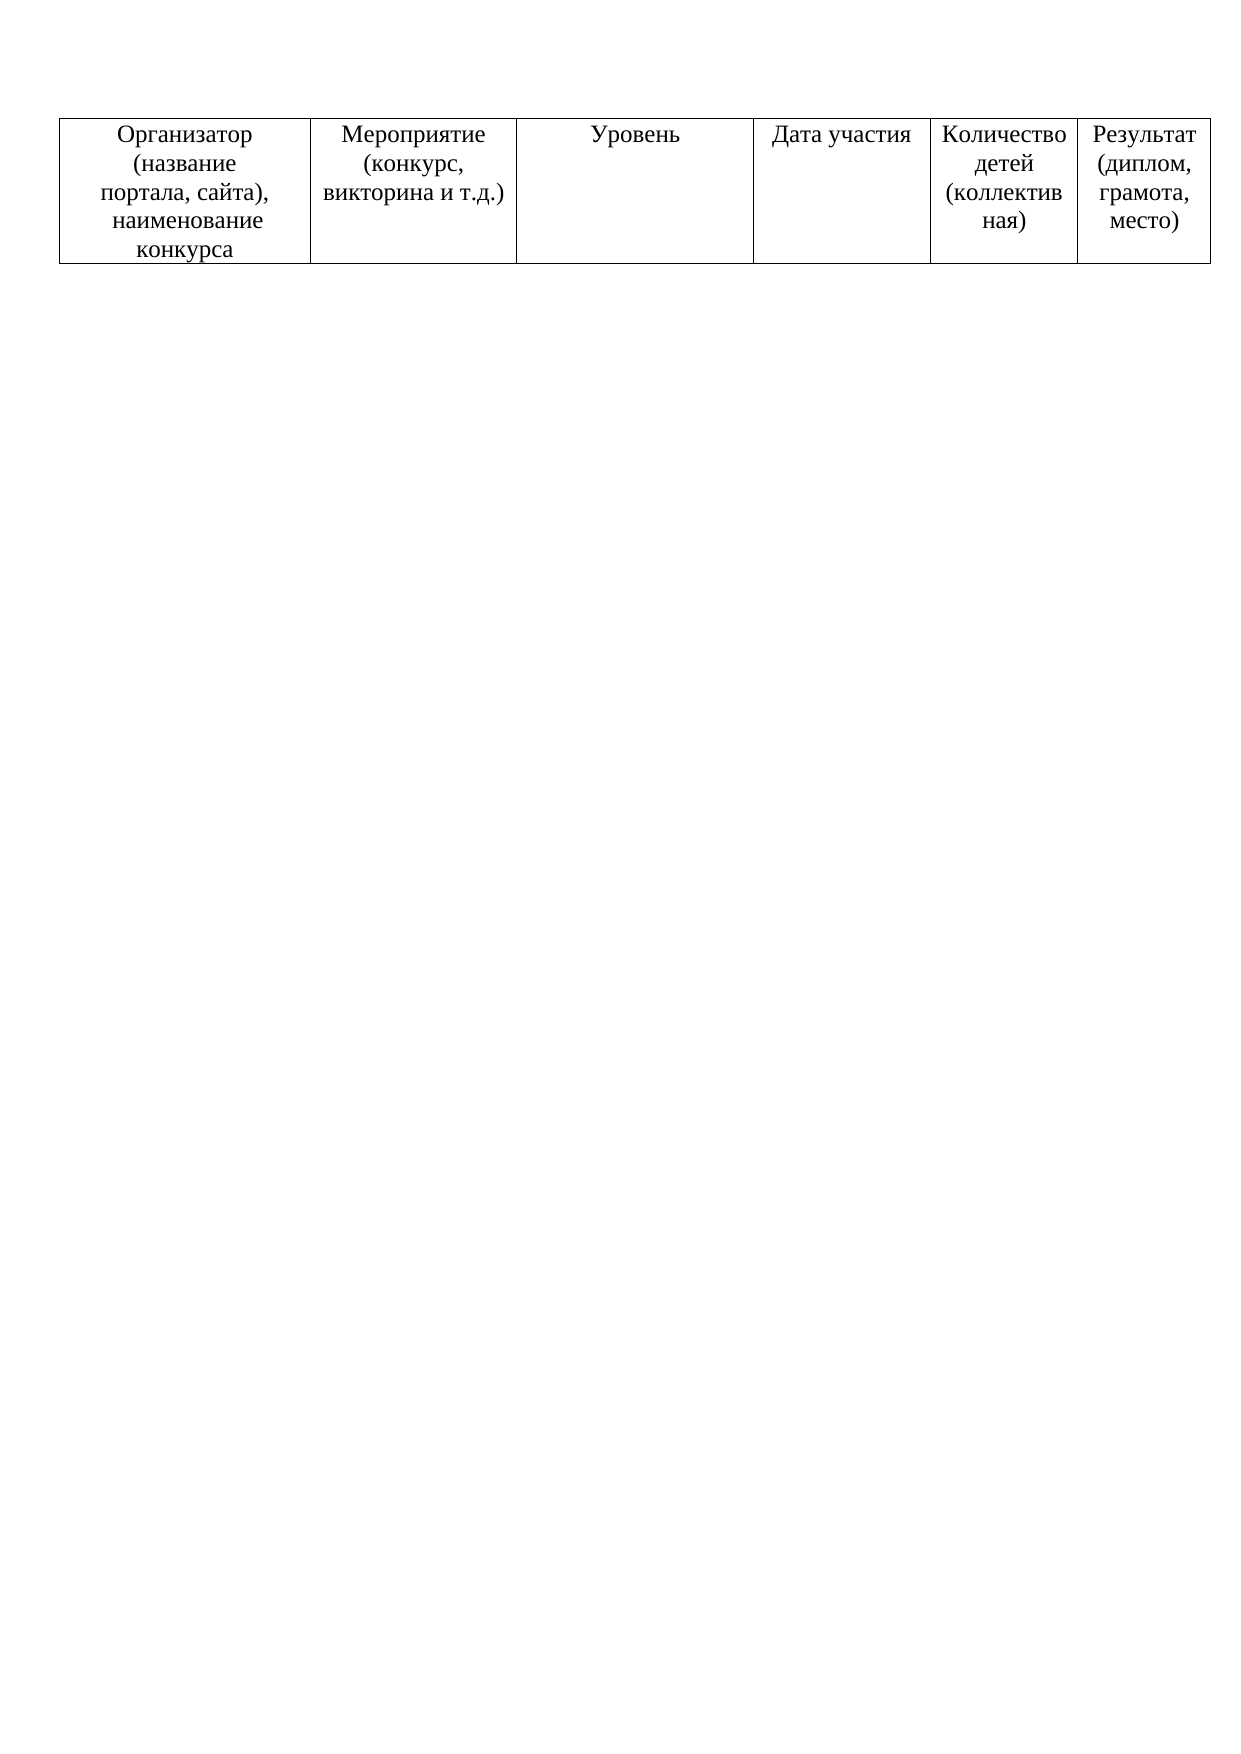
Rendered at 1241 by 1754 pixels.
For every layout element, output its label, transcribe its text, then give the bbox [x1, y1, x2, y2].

table_header Дата участия [754, 119, 930, 263]
table_header Количество детей (коллективная) [931, 119, 1077, 263]
table_header Уровень [517, 119, 753, 263]
table_header Организатор (название портала, сайта), наименование конкурса [60, 119, 310, 263]
table_header Мероприятие (конкурс, викторина и т.д.) [311, 119, 516, 263]
table_header Результат (диплом, грамота, место) [1078, 119, 1210, 263]
